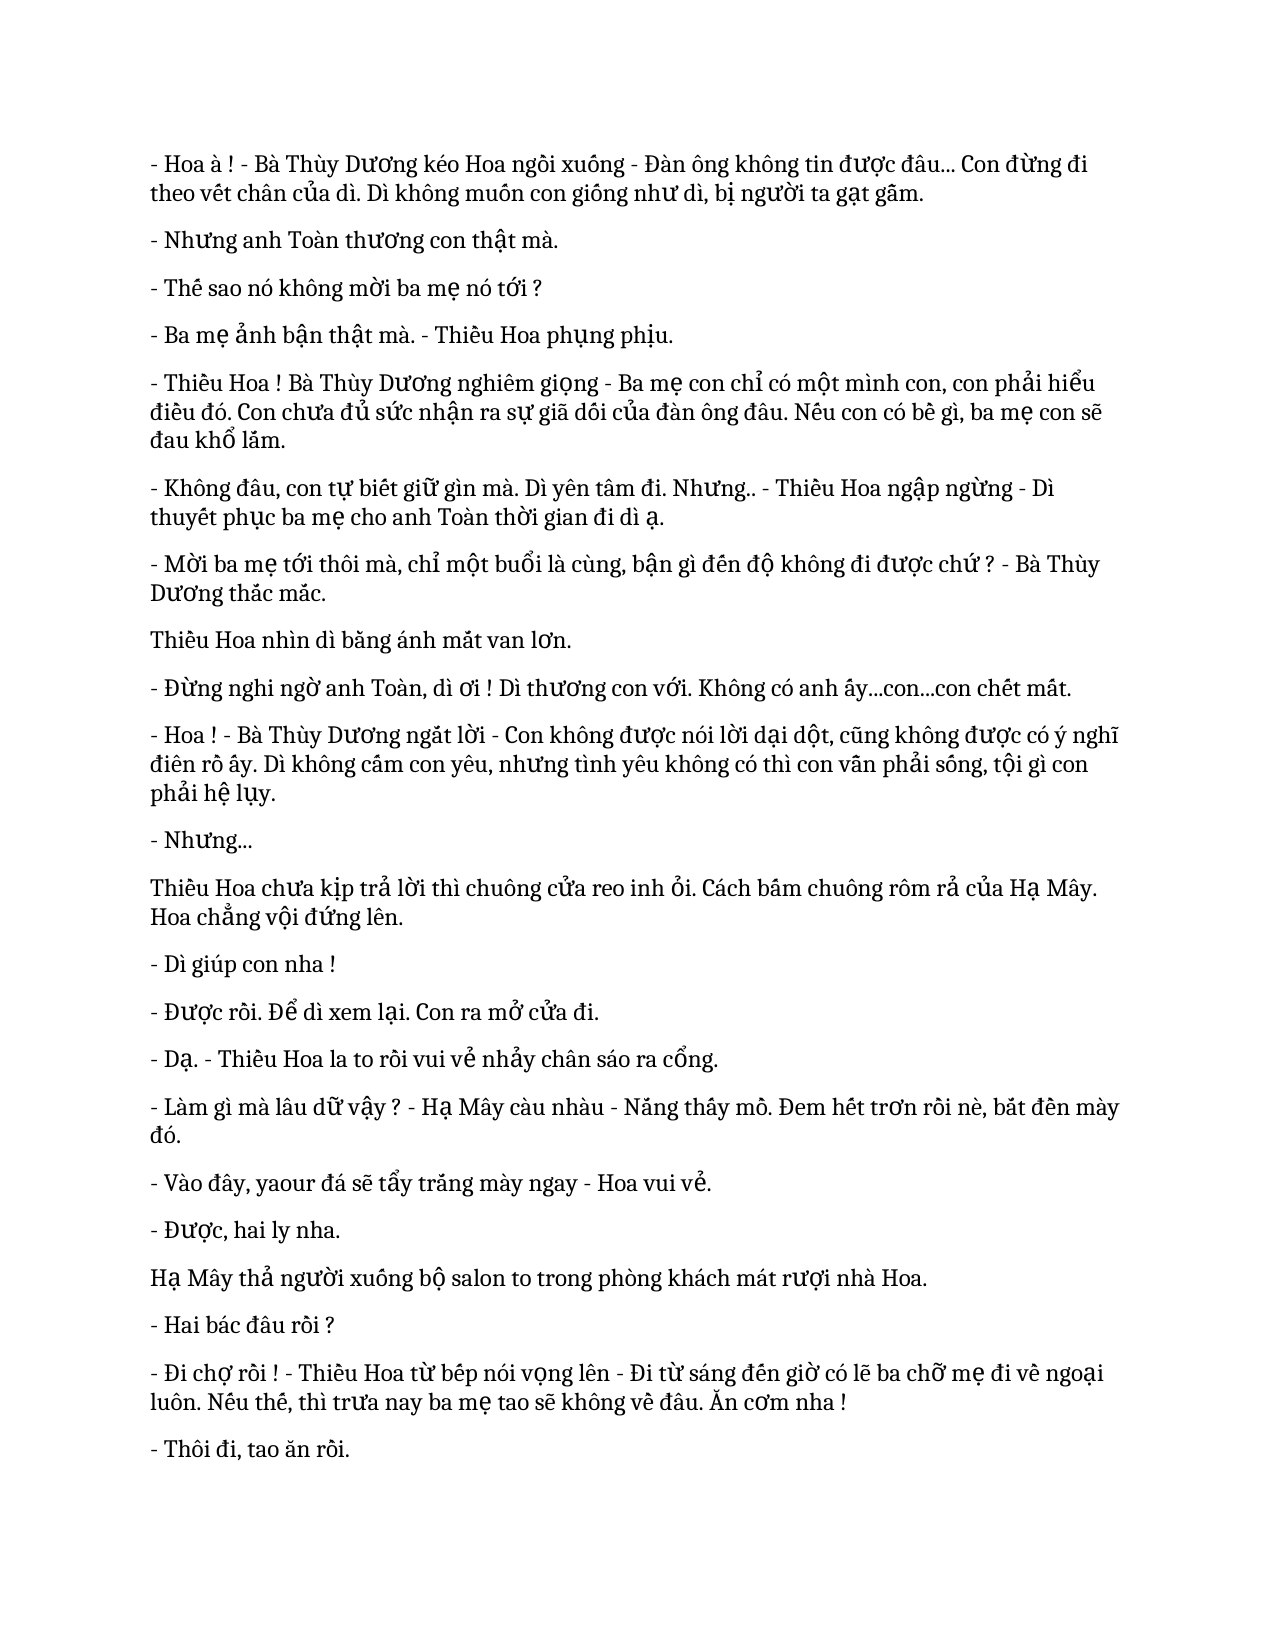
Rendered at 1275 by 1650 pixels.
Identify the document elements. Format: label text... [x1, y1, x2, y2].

text - Không đâu, con tự biết giữ gìn mà. Dì yên tâm đi. Nhưng.. - Thiều Hoa ngập ngừng - Dì thuyết phục ba mẹ cho anh Toàn thời gian đi dì ạ. [150, 474, 1125, 531]
text - Ba mẹ ảnh bận thật mà. - Thiều Hoa phụng phịu. [150, 321, 1125, 350]
text - Dì giúp con nha ! [150, 950, 1125, 979]
text - Được, hai ly nha. [150, 1216, 1125, 1245]
text - Vào đây, yaour đá sẽ tẩy trắng mày ngay - Hoa vui vẻ. [150, 1169, 1125, 1197]
text - Hai bác đâu rồi ? [150, 1311, 1125, 1340]
text Thiều Hoa nhìn dì bằng ánh mắt van lơn. [150, 626, 1125, 655]
text - Mời ba mẹ tới thôi mà, chỉ một buổi là cùng, bận gì đến độ không đi được chứ ? - Bà Thùy Dương thắc mắc. [150, 550, 1125, 607]
text - Hoa à ! - Bà Thùy Dương kéo Hoa ngồi xuống - Đàn ông không tin được đâu... Con đừng đi theo vết chân của dì. Dì không muốn con giống như dì, bị người ta gạt gẫm. [150, 150, 1125, 207]
text - Đừng nghi ngờ anh Toàn, dì ơi ! Dì thương con với. Không có anh ấy...con...con chết mất. [150, 674, 1125, 702]
text - Đi chợ rồi ! - Thiều Hoa từ bếp nói vọng lên - Đi từ sáng đến giờ có lẽ ba chỡ mẹ đi về ngoại luôn. Nếu thế, thì trưa nay ba mẹ tao sẽ không về đâu. Ăn cơm nha ! [150, 1359, 1125, 1416]
text - Dạ. - Thiều Hoa la to rồi vui vẻ nhảy chân sáo ra cổng. [150, 1045, 1125, 1074]
text - Thôi đi, tao ăn rồi. [150, 1435, 1125, 1464]
text - Nhưng anh Toàn thương con thật mà. [150, 226, 1125, 255]
text - Nhưng... [150, 826, 1125, 855]
text - Thiều Hoa ! Bà Thùy Dương nghiêm giọng - Ba mẹ con chỉ có một mình con, con phải hiểu điều đó. Con chưa đủ sức nhận ra sự giã dối của đàn ông đâu. Nếu con có bề gì, ba mẹ con sẽ đau khổ lắm. [150, 369, 1125, 455]
text - Thế sao nó không mời ba mẹ nó tới ? [150, 274, 1125, 302]
text Thiều Hoa chưa kịp trả lời thì chuông cửa reo inh ỏi. Cách bấm chuông rôm rả của Hạ Mây. Hoa chẳng vội đứng lên. [150, 874, 1125, 931]
text Hạ Mây thả người xuống bộ salon to trong phòng khách mát rượi nhà Hoa. [150, 1264, 1125, 1292]
text - Hoa ! - Bà Thùy Dương ngắt lời - Con không được nói lời dại dột, cũng không được có ý nghĩ điên rồ ấy. Dì không cấm con yêu, nhưng tình yêu không có thì con vẫn phải sống, tội gì con phải hệ lụy. [150, 721, 1125, 807]
text - Được rồi. Để dì xem lại. Con ra mở cửa đi. [150, 997, 1125, 1026]
text - Làm gì mà lâu dữ vậy ? - Hạ Mây càu nhàu - Nắng thấy mồ. Đem hết trơn rồi nè, bắt đền mày đó. [150, 1092, 1125, 1150]
